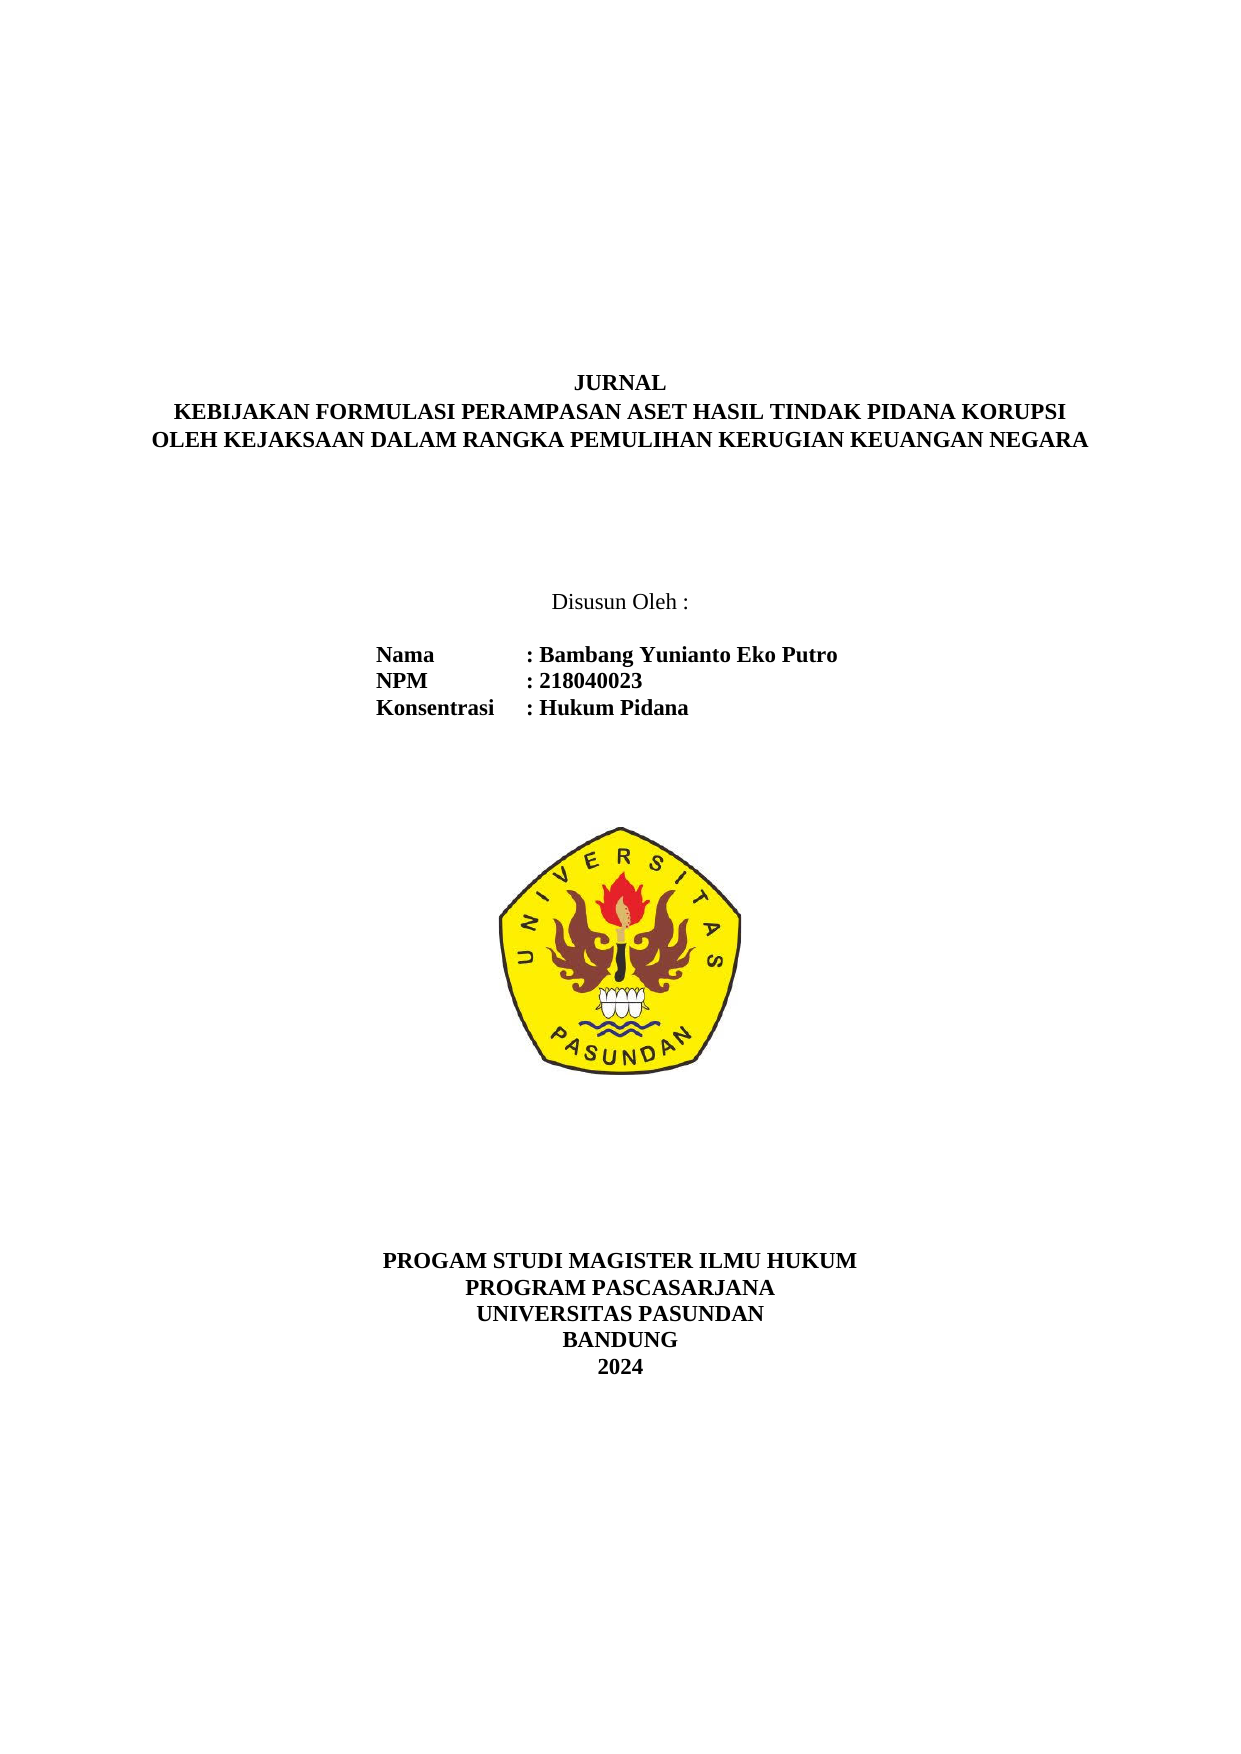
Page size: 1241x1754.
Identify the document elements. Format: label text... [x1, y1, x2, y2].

text Nama : Bambang Yunianto Eko Putro [376, 641, 1098, 667]
text Disusun Oleh : [142, 588, 1098, 615]
picture [498, 827, 742, 1075]
text BANDUNG [142, 1326, 1098, 1353]
text JURNAL [142, 369, 1098, 396]
text PROGRAM PASCASARJANA [142, 1274, 1098, 1300]
text Konsentrasi : Hukum Pidana [376, 694, 1098, 720]
text NPM : 218040023 [376, 667, 1098, 694]
text KEBIJAKAN FORMULASI PERAMPASAN ASET HASIL TINDAK PIDANA KORUPSI OLEH KEJAKSAAN DALAM RANGKA PEMULIHAN KERUGIAN KEUANGAN NEGARA [142, 398, 1098, 452]
text 2024 [142, 1353, 1098, 1379]
text PROGAM STUDI MAGISTER ILMU HUKUM [142, 1247, 1098, 1274]
text UNIVERSITAS PASUNDAN [142, 1300, 1098, 1326]
